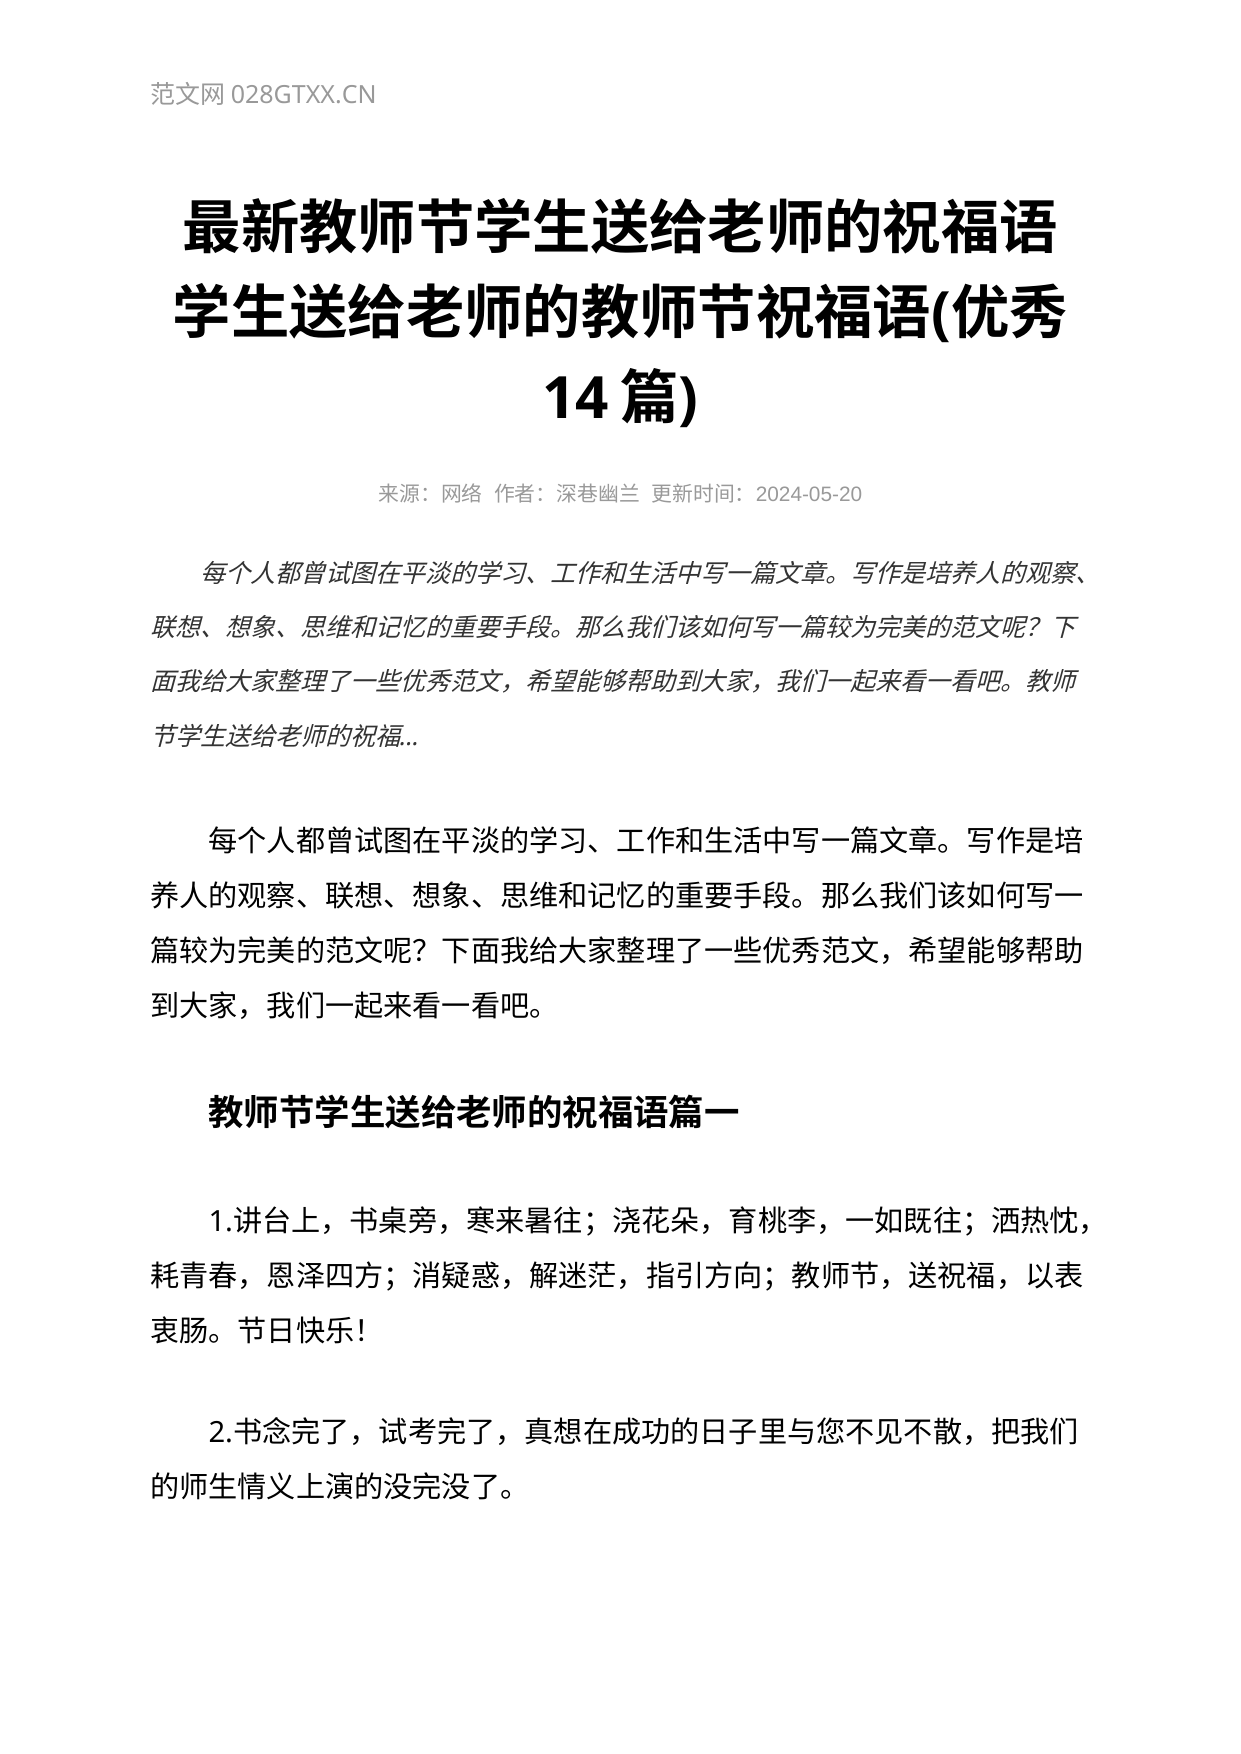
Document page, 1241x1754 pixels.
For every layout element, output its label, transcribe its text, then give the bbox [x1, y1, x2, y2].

text 1.讲台上，书桌旁，寒来暑往；浇花朵，育桃李，一如既往；洒热忱，耗青春，恩泽四方；消疑惑，解迷茫，指引方向；教师节，送祝福，以表衷肠。节日快乐！ [150, 1197, 1090, 1349]
text 每个人都曾试图在平淡的学习、工作和生活中写一篇文章。写作是培养人的观察、联想、想象、思维和记忆的重要手段。那么我们该如何写一篇较为完美的范文呢？下面我给大家整理了一些优秀范文，希望能够帮助到大家，我们一起来看一看吧。 [150, 817, 1090, 1024]
text 教师节学生送给老师的祝福语篇一 [150, 1084, 1090, 1135]
text 每个人都曾试图在平淡的学习、工作和生活中写一篇文章。写作是培养人的观察、联想、想象、思维和记忆的重要手段。那么我们该如何写一篇较为完美的范文呢？下面我给大家整理了一些优秀范文，希望能够帮助到大家，我们一起来看一看吧。教师节学生送给老师的祝福... [150, 553, 1090, 752]
text 2.书念完了，试考完了，真想在成功的日子里与您不见不散，把我们的师生情义上演的没完没了。 [150, 1409, 1090, 1506]
text 来源：网络 作者：深巷幽兰 更新时间：2024-05-20 [150, 482, 1090, 506]
subtitle 最新教师节学生送给老师的祝福语 学生送给老师的教师节祝福语(优秀14篇) [150, 181, 1090, 435]
